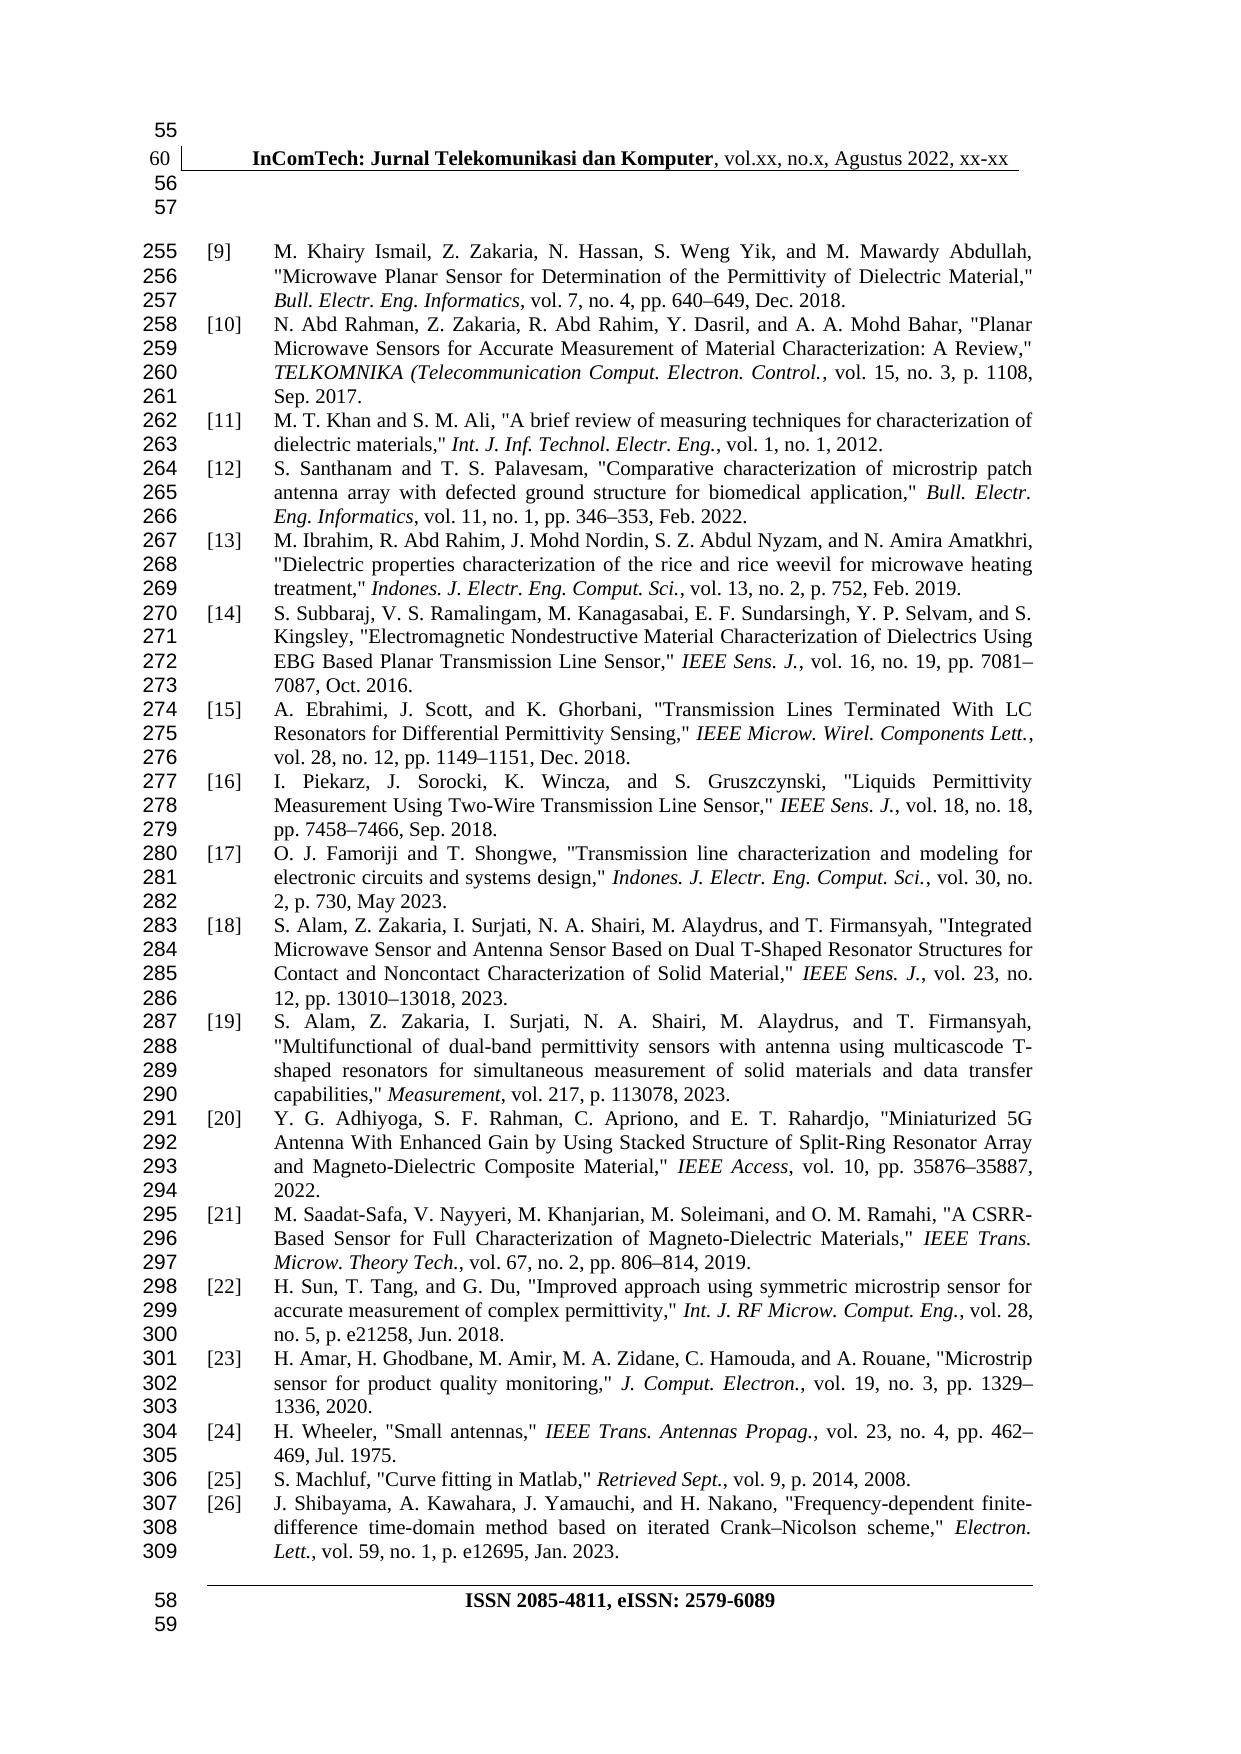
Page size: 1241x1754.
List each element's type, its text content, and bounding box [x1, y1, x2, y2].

text [17] O. J. Famoriji and T. Shongwe, "Transmission line characterization and modeling for electronic circuits and systems design," Indones. J. Electr. Eng. Comput. Sci., vol. 30, no. 2, p. 730, May 2023. [207, 841, 1033, 913]
text [15] A. Ebrahimi, J. Scott, and K. Ghorbani, "Transmission Lines Terminated With LC Resonators for Differential Permittivity Sensing," IEEE Microw. Wirel. Components Lett., vol. 28, no. 12, pp. 1149–1151, Dec. 2018. [207, 697, 1033, 769]
text [20] Y. G. Adhiyoga, S. F. Rahman, C. Apriono, and E. T. Rahardjo, "Miniaturized 5G Antenna With Enhanced Gain by Using Stacked Structure of Split-Ring Resonator Array and Magneto-Dielectric Composite Material," IEEE Access, vol. 10, pp. 35876–35887, 2022. [207, 1106, 1033, 1202]
text [26] J. Shibayama, A. Kawahara, J. Yamauchi, and H. Nakano, "Frequency-dependent finite-difference time-domain method based on iterated Crank–Nicolson scheme," Electron. Lett., vol. 59, no. 1, p. e12695, Jan. 2023. [207, 1491, 1033, 1563]
text [14] S. Subbaraj, V. S. Ramalingam, M. Kanagasabai, E. F. Sundarsingh, Y. P. Selvam, and S. Kingsley, "Electromagnetic Nondestructive Material Characterization of Dielectrics Using EBG Based Planar Transmission Line Sensor," IEEE Sens. J., vol. 16, no. 19, pp. 7081–7087, Oct. 2016. [207, 600, 1033, 697]
text [10] N. Abd Rahman, Z. Zakaria, R. Abd Rahim, Y. Dasril, and A. A. Mohd Bahar, "Planar Microwave Sensors for Accurate Measurement of Material Characterization: A Review," TELKOMNIKA (Telecommunication Comput. Electron. Control., vol. 15, no. 3, p. 1108, Sep. 2017. [207, 312, 1033, 408]
text [18] S. Alam, Z. Zakaria, I. Surjati, N. A. Shairi, M. Alaydrus, and T. Firmansyah, "Integrated Microwave Sensor and Antenna Sensor Based on Dual T-Shaped Resonator Structures for Contact and Noncontact Characterization of Solid Material," IEEE Sens. J., vol. 23, no. 12, pp. 13010–13018, 2023. [207, 913, 1033, 1009]
text [13] M. Ibrahim, R. Abd Rahim, J. Mohd Nordin, S. Z. Abdul Nyzam, and N. Amira Amatkhri, "Dielectric properties characterization of the rice and rice weevil for microwave heating treatment," Indones. J. Electr. Eng. Comput. Sci., vol. 13, no. 2, p. 752, Feb. 2019. [207, 528, 1033, 600]
text [12] S. Santhanam and T. S. Palavesam, "Comparative characterization of microstrip patch antenna array with defected ground structure for biomedical application," Bull. Electr. Eng. Informatics, vol. 11, no. 1, pp. 346–353, Feb. 2022. [207, 456, 1033, 528]
text [23] H. Amar, H. Ghodbane, M. Amir, M. A. Zidane, C. Hamouda, and A. Rouane, "Microstrip sensor for product quality monitoring," J. Comput. Electron., vol. 19, no. 3, pp. 1329–1336, 2020. [207, 1346, 1033, 1418]
text [11] M. T. Khan and S. M. Ali, "A brief review of measuring techniques for characterization of dielectric materials," Int. J. Inf. Technol. Electr. Eng., vol. 1, no. 1, 2012. [207, 408, 1033, 456]
text [24] H. Wheeler, "Small antennas," IEEE Trans. Antennas Propag., vol. 23, no. 4, pp. 462–469, Jul. 1975. [207, 1418, 1033, 1467]
text [9] M. Khairy Ismail, Z. Zakaria, N. Hassan, S. Weng Yik, and M. Mawardy Abdullah, "Microwave Planar Sensor for Determination of the Permittivity of Dielectric Material," Bull. Electr. Eng. Informatics, vol. 7, no. 4, pp. 640–649, Dec. 2018. [207, 239, 1033, 312]
text [16] I. Piekarz, J. Sorocki, K. Wincza, and S. Gruszczynski, "Liquids Permittivity Measurement Using Two-Wire Transmission Line Sensor," IEEE Sens. J., vol. 18, no. 18, pp. 7458–7466, Sep. 2018. [207, 769, 1033, 841]
text [19] S. Alam, Z. Zakaria, I. Surjati, N. A. Shairi, M. Alaydrus, and T. Firmansyah, "Multifunctional of dual-band permittivity sensors with antenna using multicascode T-shaped resonators for simultaneous measurement of solid materials and data transfer capabilities," Measurement, vol. 217, p. 113078, 2023. [207, 1009, 1033, 1106]
text [25] S. Machluf, "Curve fitting in Matlab," Retrieved Sept., vol. 9, p. 2014, 2008. [207, 1467, 1033, 1491]
text [22] H. Sun, T. Tang, and G. Du, "Improved approach using symmetric microstrip sensor for accurate measurement of complex permittivity," Int. J. RF Microw. Comput. Eng., vol. 28, no. 5, p. e21258, Jun. 2018. [207, 1274, 1033, 1346]
text [21] M. Saadat-Safa, V. Nayyeri, M. Khanjarian, M. Soleimani, and O. M. Ramahi, "A CSRR-Based Sensor for Full Characterization of Magneto-Dielectric Materials," IEEE Trans. Microw. Theory Tech., vol. 67, no. 2, pp. 806–814, 2019. [207, 1202, 1033, 1274]
